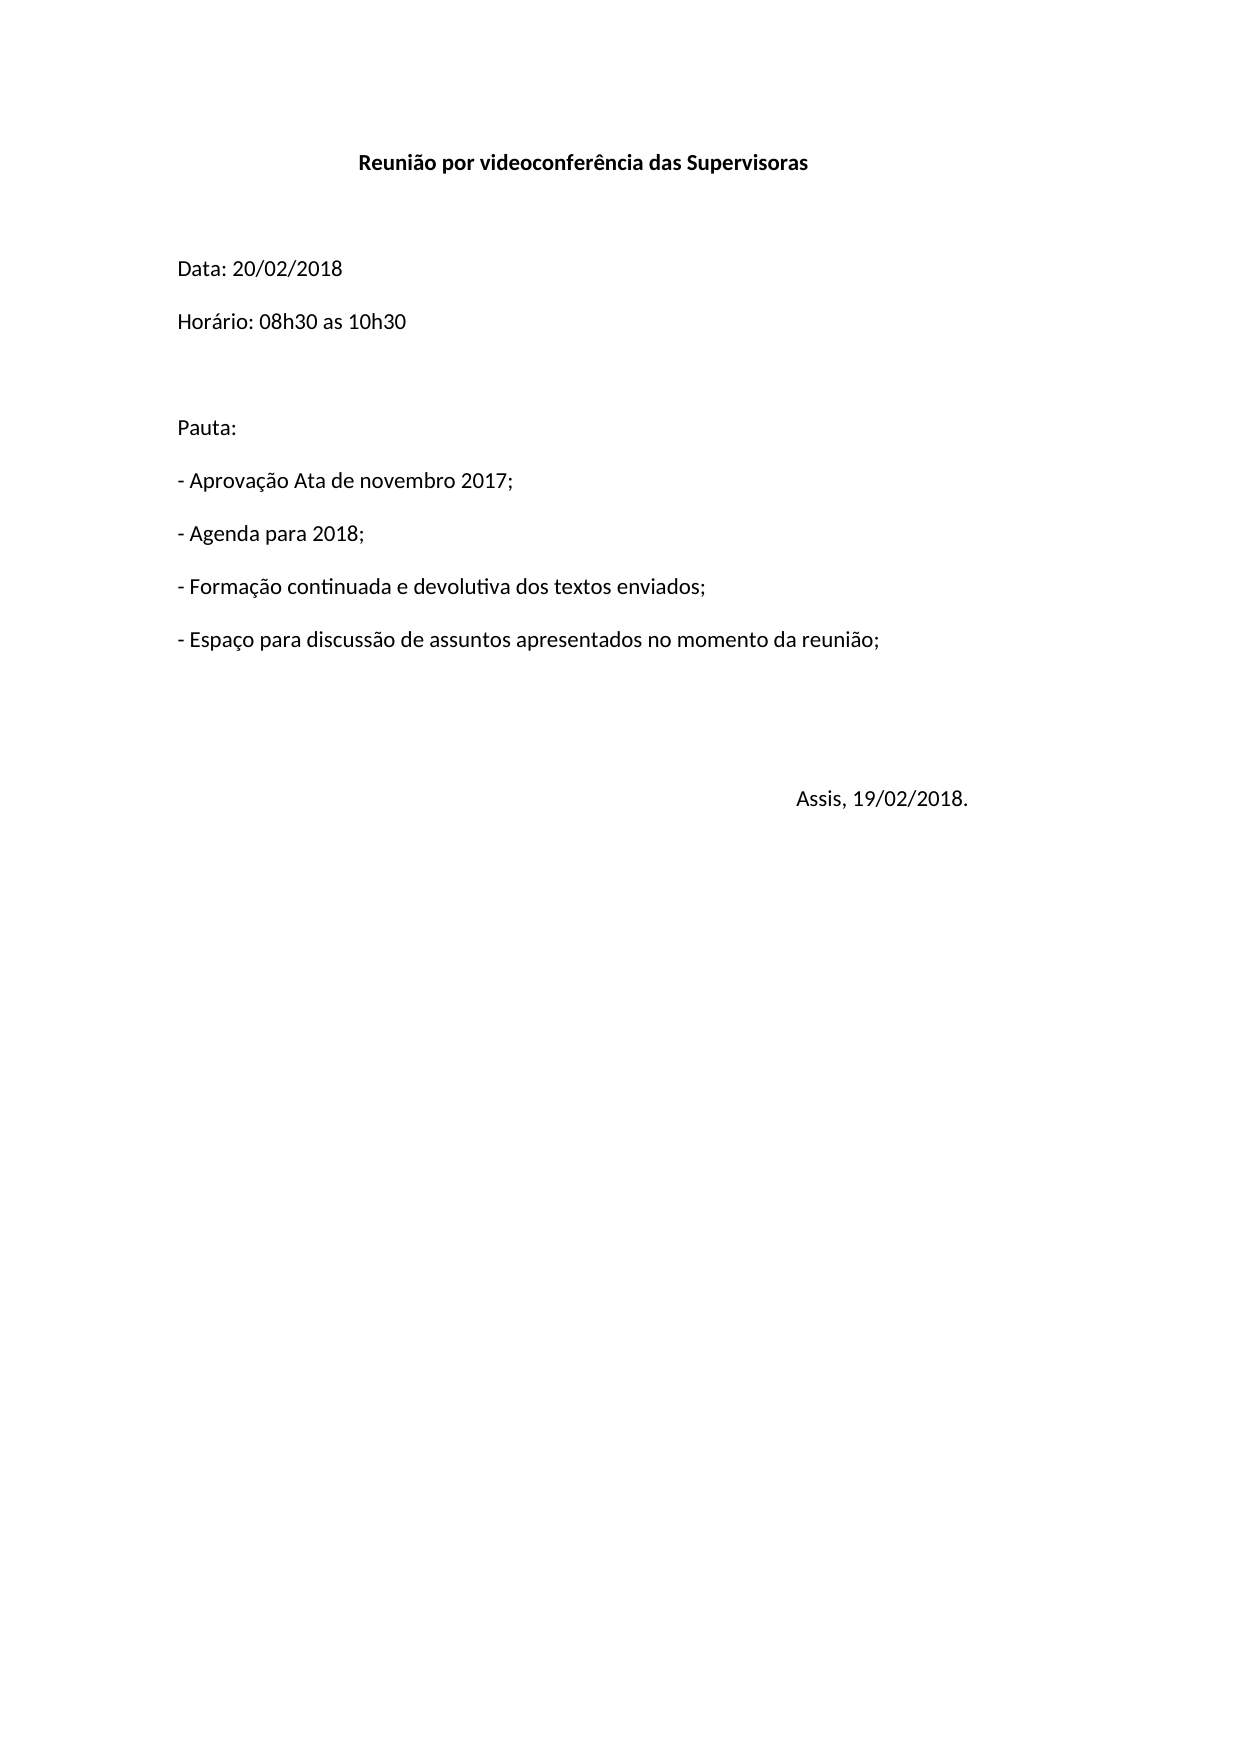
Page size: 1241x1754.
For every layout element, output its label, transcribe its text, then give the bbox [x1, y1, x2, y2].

text Horário: 08h30 as 10h30 [177, 307, 1063, 335]
text Data: 20/02/2018 [177, 254, 1063, 282]
text Reunião por videoconferência das Supervisoras [177, 148, 1063, 176]
text - Formação continuada e devolutiva dos textos enviados; [177, 572, 1063, 600]
text - Agenda para 2018; [177, 519, 1063, 547]
text - Espaço para discussão de assuntos apresentados no momento da reunião; [177, 625, 1063, 653]
text - Aprovação Ata de novembro 2017; [177, 466, 1063, 494]
text Assis, 19/02/2018. [177, 784, 1063, 812]
text Pauta: [177, 413, 1063, 441]
